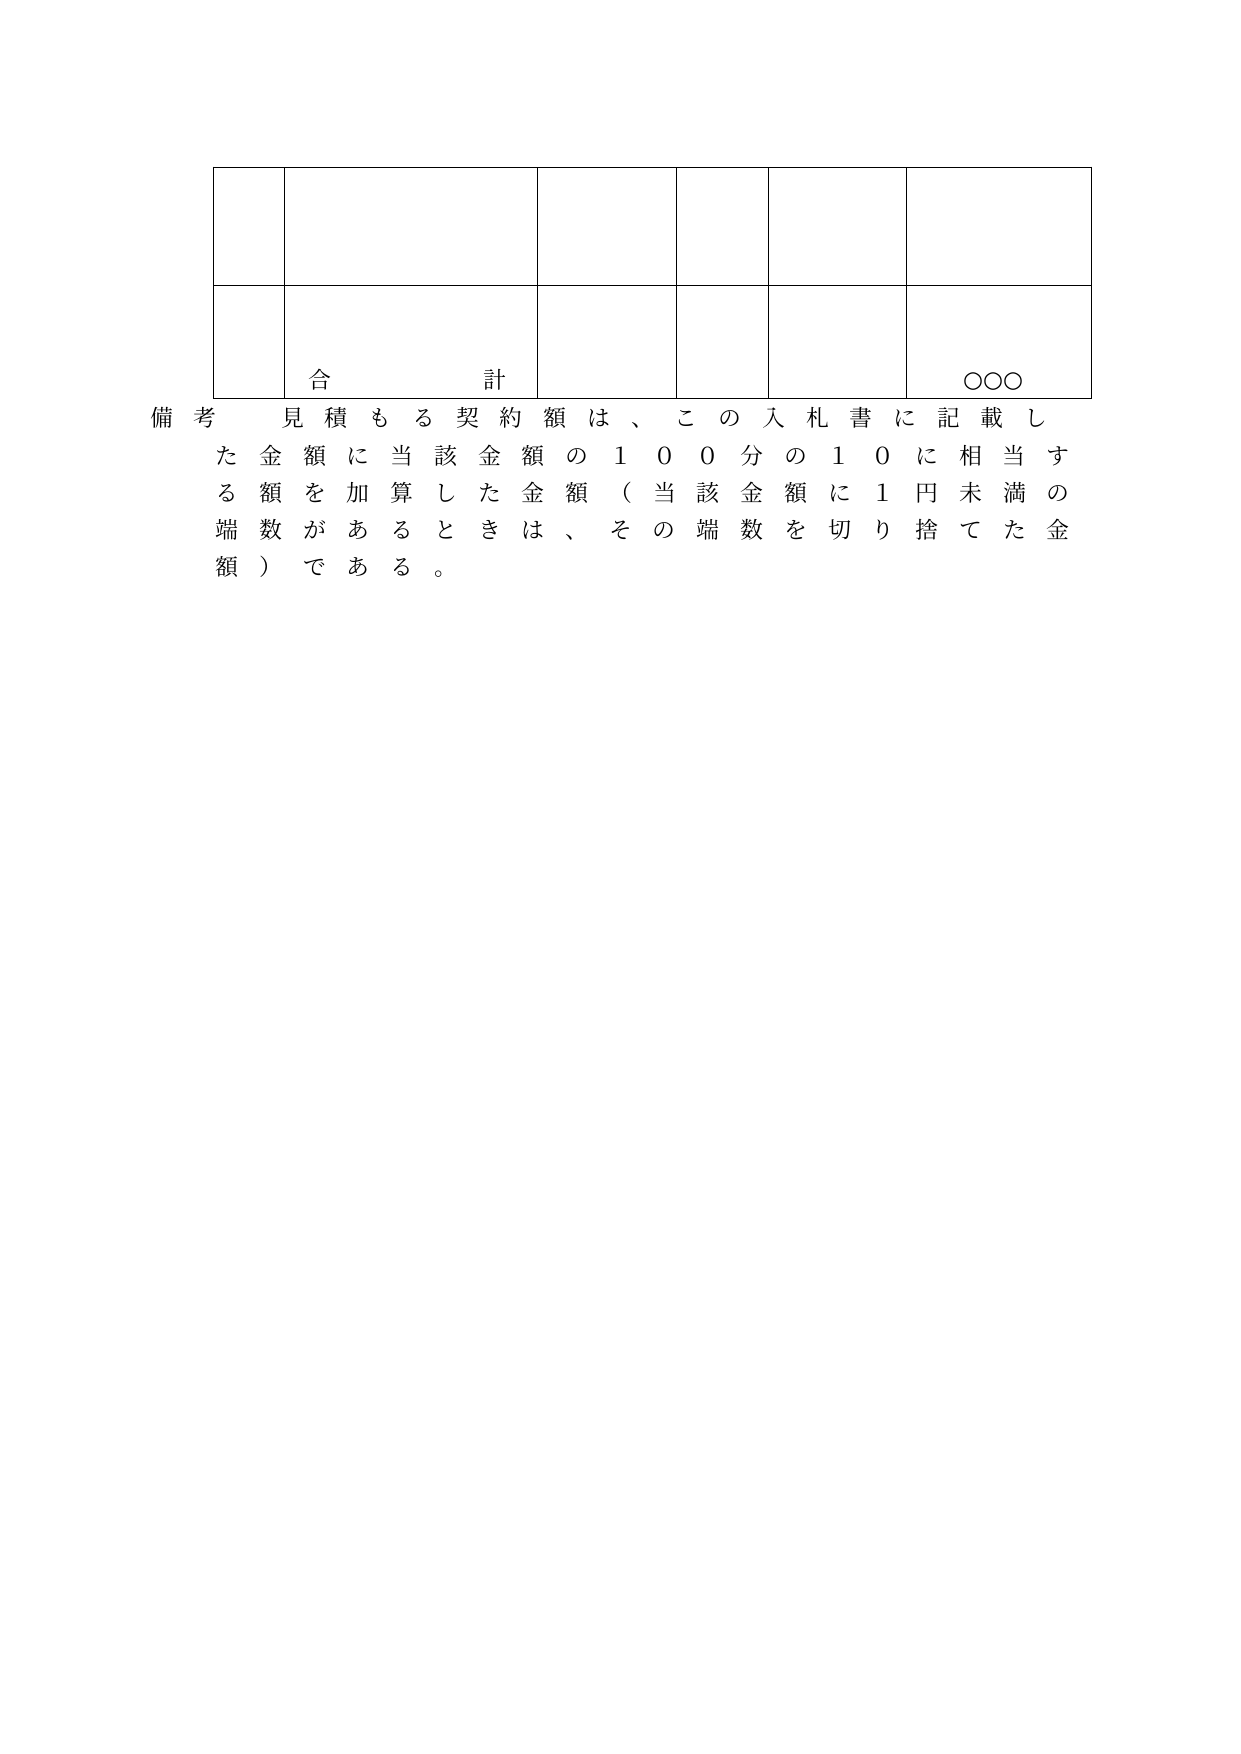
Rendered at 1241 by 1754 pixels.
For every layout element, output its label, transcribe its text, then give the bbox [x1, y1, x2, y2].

table_cell [769, 286, 906, 397]
table_cell [538, 168, 676, 285]
table_cell [677, 286, 768, 397]
table_cell [907, 168, 1091, 285]
text 備考 見積もる契約額は、この入札書に記載した金額に当該金額の１００分の１０に相当する額を加算した金額（当該金額に１円未満の端数があるときは、その端数を切り捨てた金額）である。 [150, 398, 1090, 584]
table_cell [285, 168, 537, 285]
table_cell [769, 168, 906, 285]
table_cell [677, 168, 768, 285]
table_cell ○○○ [907, 286, 1091, 397]
table_cell [214, 168, 284, 285]
table_cell [214, 286, 284, 397]
table_cell [538, 286, 676, 397]
table_cell 合 計 [285, 286, 537, 397]
